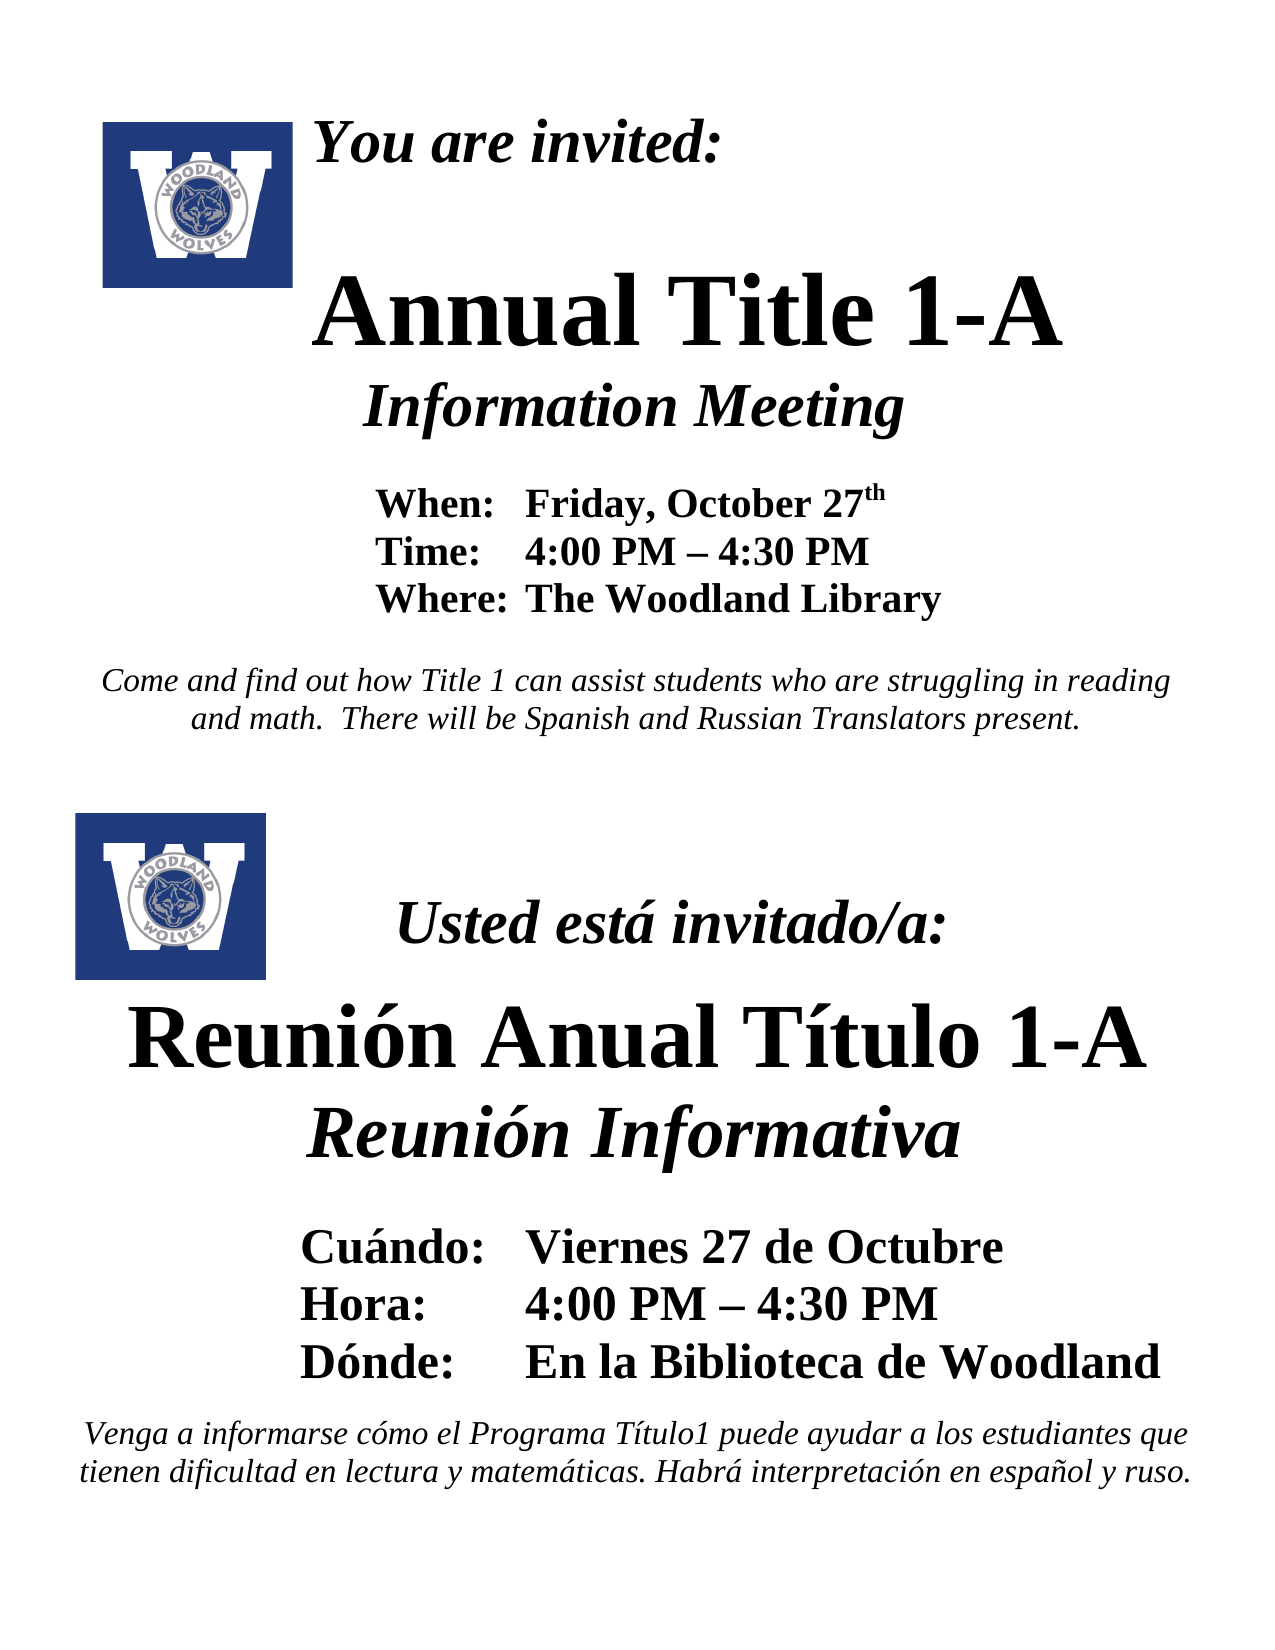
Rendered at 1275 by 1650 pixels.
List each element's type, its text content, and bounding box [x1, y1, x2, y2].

text Reunión Anual Título 1-A [75, 982, 1200, 1087]
text Where: The Woodland Library [375, 574, 1200, 622]
text Venga a informarse cómo el Programa Título1 puede ayudar a los estudiantes que tienen dificultad en lectura y matemáticas. Habrá interpretación en español y ruso. [75, 1413, 1200, 1489]
text You are invited: [75, 104, 1200, 176]
text Hora: 4:00 PM – 4:30 PM [300, 1274, 1200, 1331]
text Come and find out how Title 1 can assist students who are struggling in reading and math. There will be Spanish and Russian Translators present. [75, 660, 1200, 737]
picture [102, 122, 293, 288]
text Dónde: En la Biblioteca de Woodland [300, 1331, 1200, 1389]
text Time: 4:00 PM – 4:30 PM [375, 526, 1200, 574]
text Reunión Informativa [75, 1087, 1200, 1173]
text When: Friday, October 27th [375, 478, 1200, 526]
text Cuándo: Viernes 27 de Octubre [300, 1216, 1200, 1274]
text Annual Title 1-A [75, 248, 1200, 368]
text Information Meeting [75, 368, 1200, 440]
text Usted está invitado/a: [266, 886, 1200, 957]
picture [75, 813, 266, 980]
